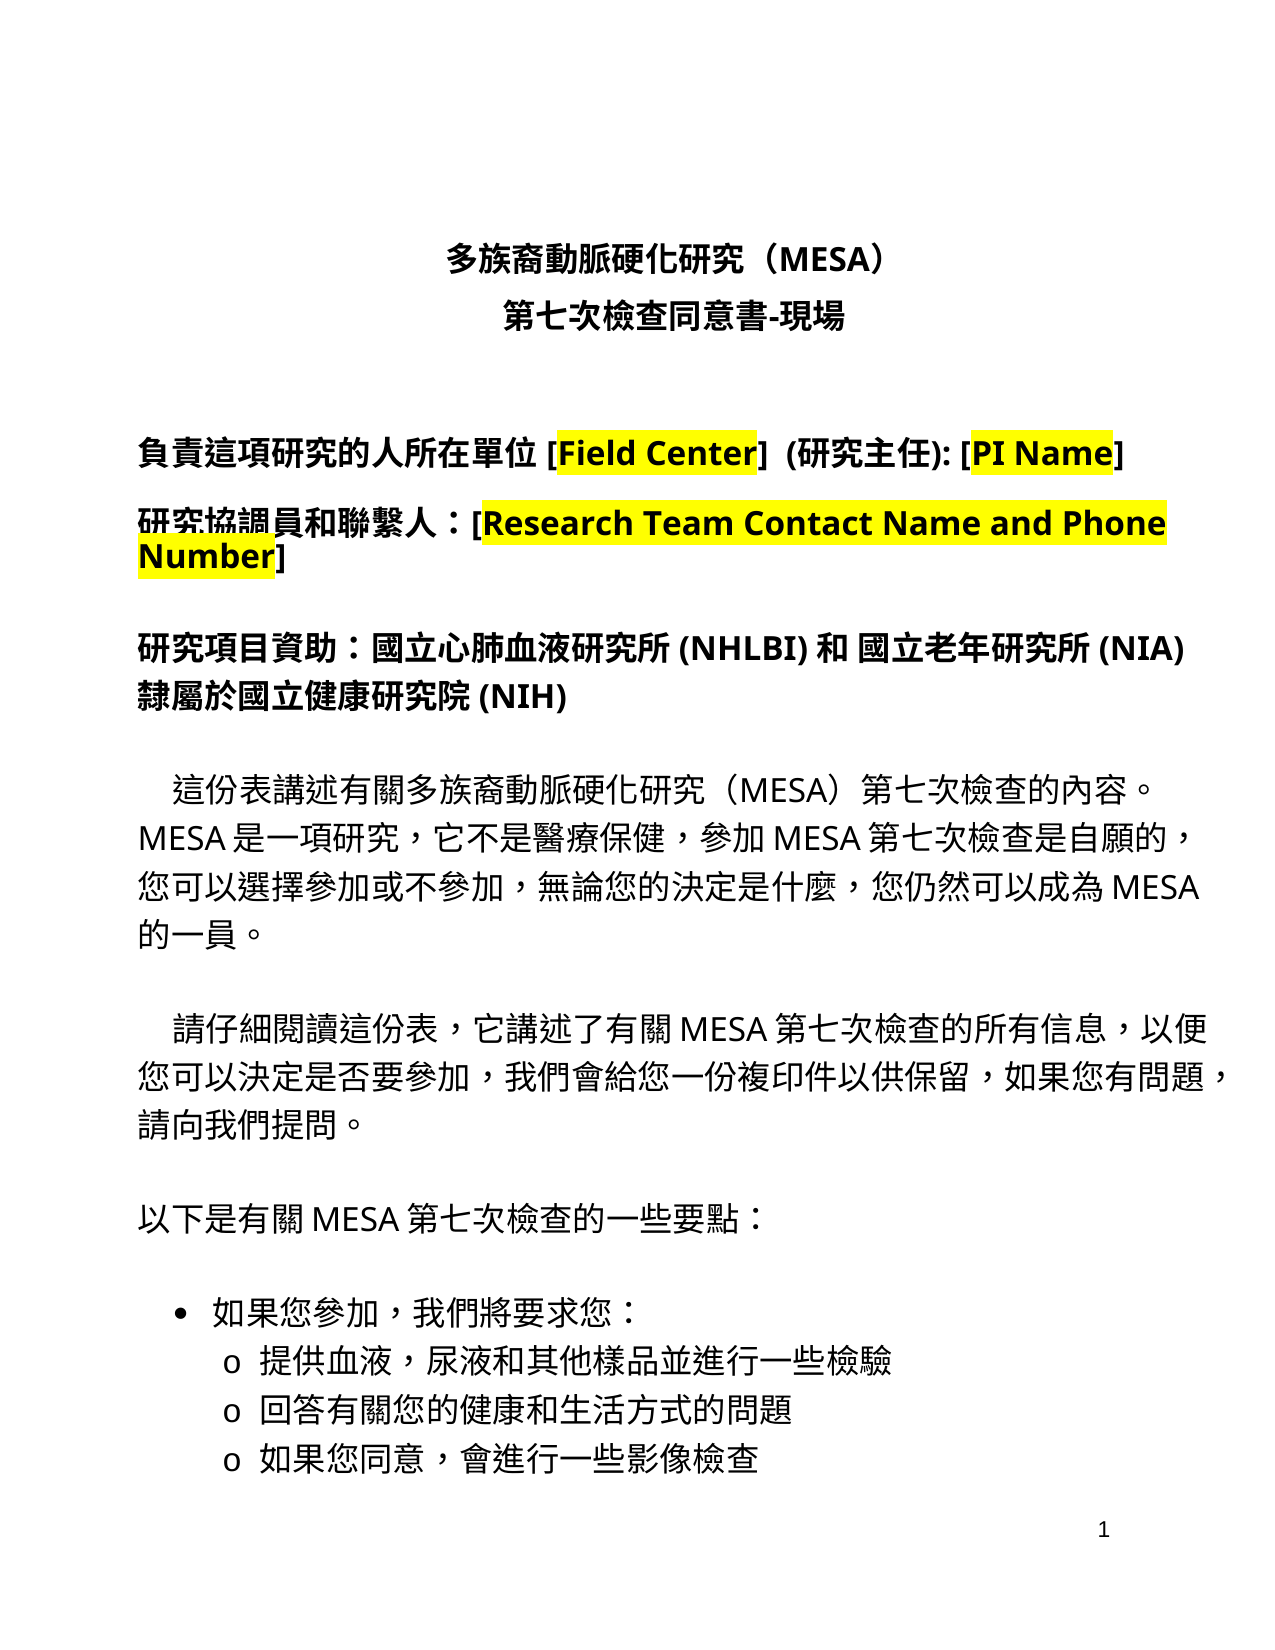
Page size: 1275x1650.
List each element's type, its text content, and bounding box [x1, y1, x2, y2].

list 如果您同意，會進行一些影像檢查 [222, 1432, 1210, 1481]
list 如果您參加，我們將要求您： [175, 1287, 1210, 1335]
subtitle 研究協調員和聯繫人：[Research Team Contact Name and Phone Number] [268, 508, 1210, 576]
text 這份表講述有關多族裔動脈硬化研究（MESA）第七次檢查的內容。MESA是一項研究，它不是醫療保健，參加MESA第七次檢查是自願的，您可以選擇參加或不參加，無論您的決定是什麼，您仍然可以成為MESA的一員。 [137, 763, 1210, 957]
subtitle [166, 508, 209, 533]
text 以下是有關MESA第七次檢查的一些要點： [137, 1193, 1210, 1241]
text 請仔細閱讀這份表，它講述了有關MESA第七次檢查的所有信息，以便您可以決定是否要參加，我們會給您一份複印件以供保留，如果您有問題，請向我們提問。 [137, 1002, 1210, 1147]
text 第七次檢查同意書-現場 [137, 290, 1210, 338]
list 回答有關您的健康和生活方式的問題 [222, 1384, 1210, 1432]
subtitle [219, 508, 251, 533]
list 提供血液，尿液和其他樣品並進行一些檢驗 [222, 1335, 1210, 1384]
subtitle 負責這項研究的人所在單位 [Field Center] (研究主任): [PI Name] [137, 427, 1210, 475]
text 研究項目資助：國立心肺血液研究所 (NHLBI) 和 國立老年研究所 (NIA) 隸屬於國立健康研究院 (NIH) [137, 621, 1210, 718]
text 多族裔動脈硬化研究（MESA） [137, 232, 1210, 281]
